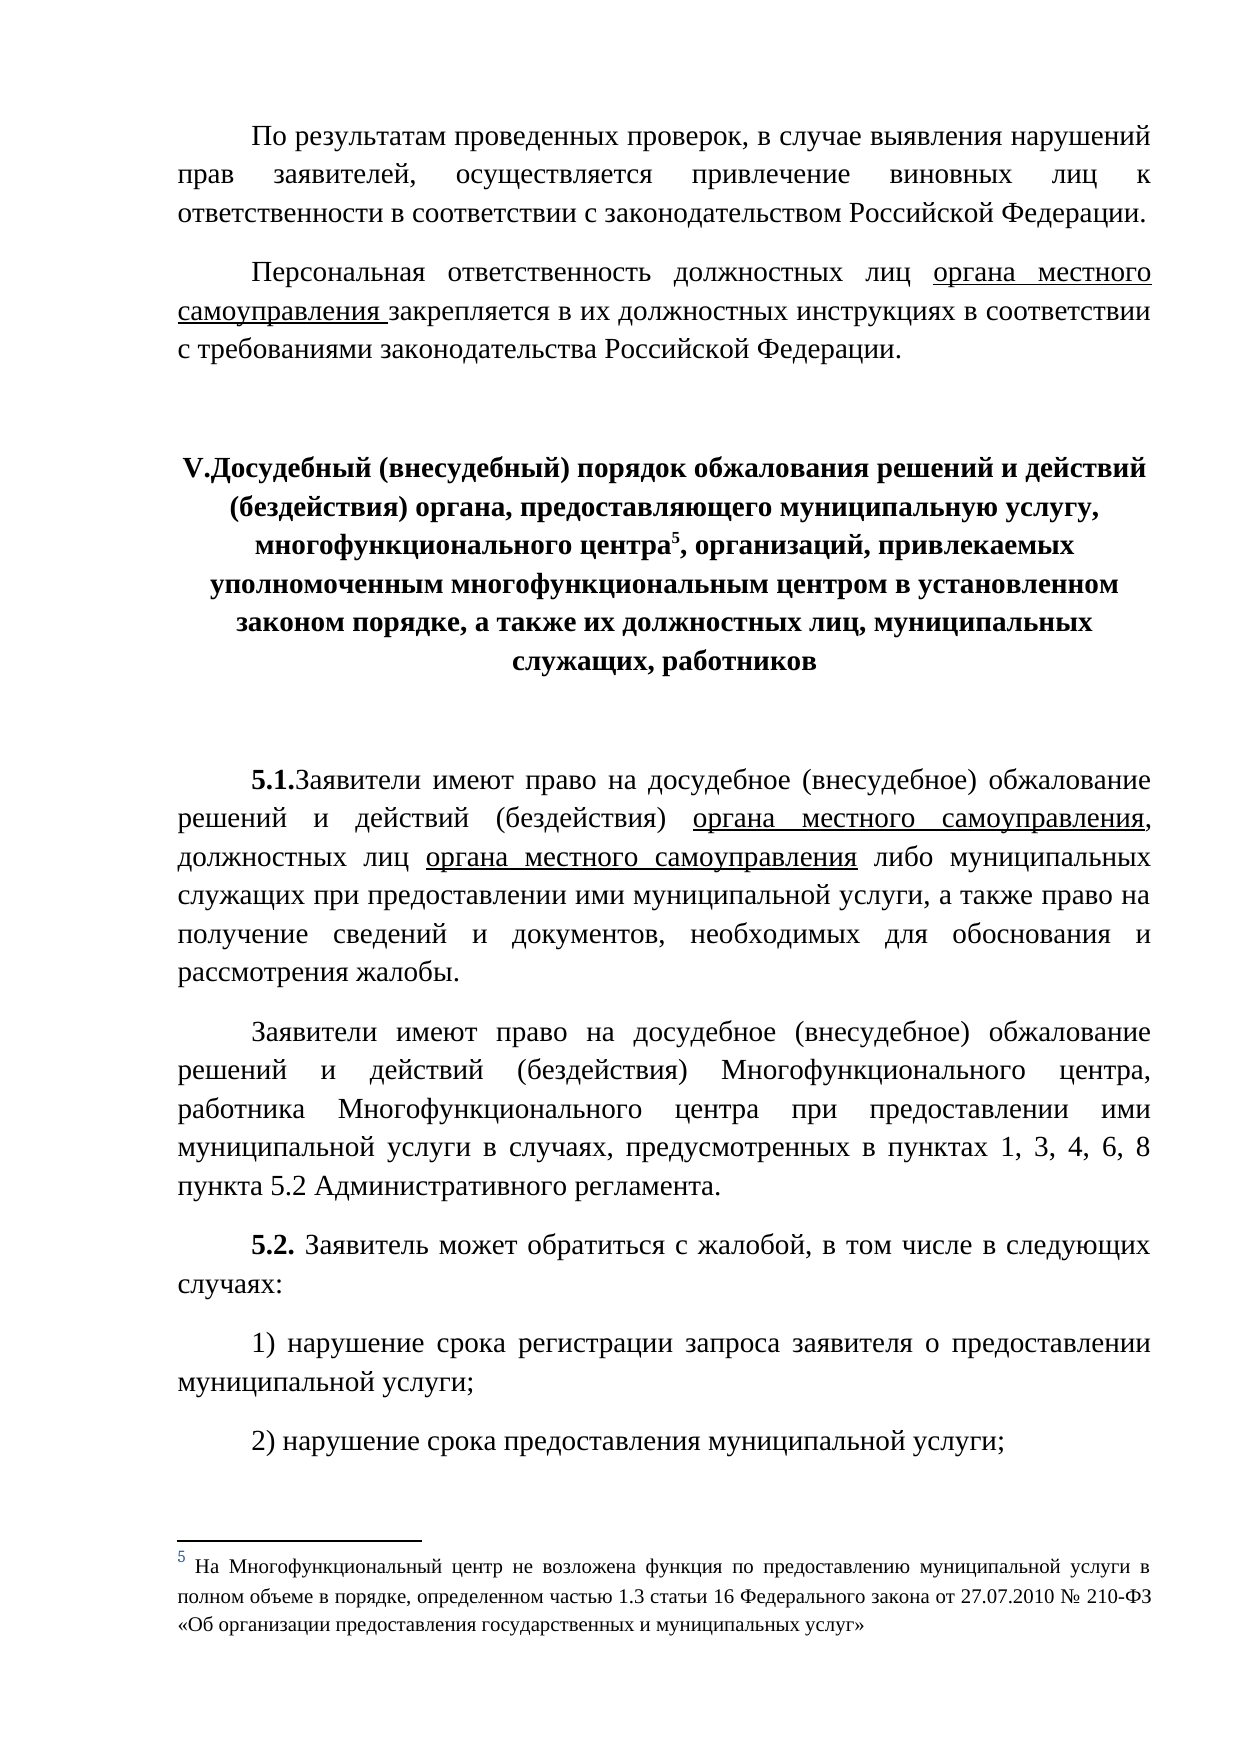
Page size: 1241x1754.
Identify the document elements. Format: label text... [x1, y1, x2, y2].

text 1) нарушение срока регистрации запроса заявителя о предоставлении муниципальной услуги; [177, 1325, 1152, 1397]
text 5.2. Заявитель может обратиться с жалобой, в том числе в следующих случаях: [177, 1227, 1152, 1299]
text Заявители имеют право на досудебное (внесудебное) обжалование решений и действий (бездействия) Многофункционального центра, работника Многофункционального центра при предоставлении ими муниципальной услуги в случаях, предусмотренных в пунктах 1, 3, 4, 6, 8 пункта 5.2 Административного регламента. [177, 1014, 1152, 1202]
text По результатам проведенных проверок, в случае выявления нарушений прав заявителей, осуществляется привлечение виновных лиц к ответственности в соответствии с законодательством Российской Федерации. [177, 118, 1152, 229]
text Персональная ответственность должностных лиц органа местного самоуправления закрепляется в их должностных инструкциях в соответствии с требованиями законодательства Российской Федерации. [177, 254, 1152, 365]
text V.Досудебный (внесудебный) порядок обжалования решений и действий (бездействия) органа, предоставляющего муниципальную услугу, многофункционального центра, организаций, привлекаемых уполномоченным многофункциональным центром в установленном законом порядке, а также их должностных лиц, муниципальных служащих, работников [177, 450, 1152, 677]
text 2) нарушение срока предоставления муниципальной услуги; [177, 1423, 1152, 1457]
text 5.1.Заявители имеют право на досудебное (внесудебное) обжалование решений и действий (бездействия) органа местного самоуправления, должностных лиц органа местного самоуправления либо муниципальных служащих при предоставлении ими муниципальной услуги, а также право на получение сведений и документов, необходимых для обоснования и рассмотрения жалобы. [177, 762, 1152, 988]
